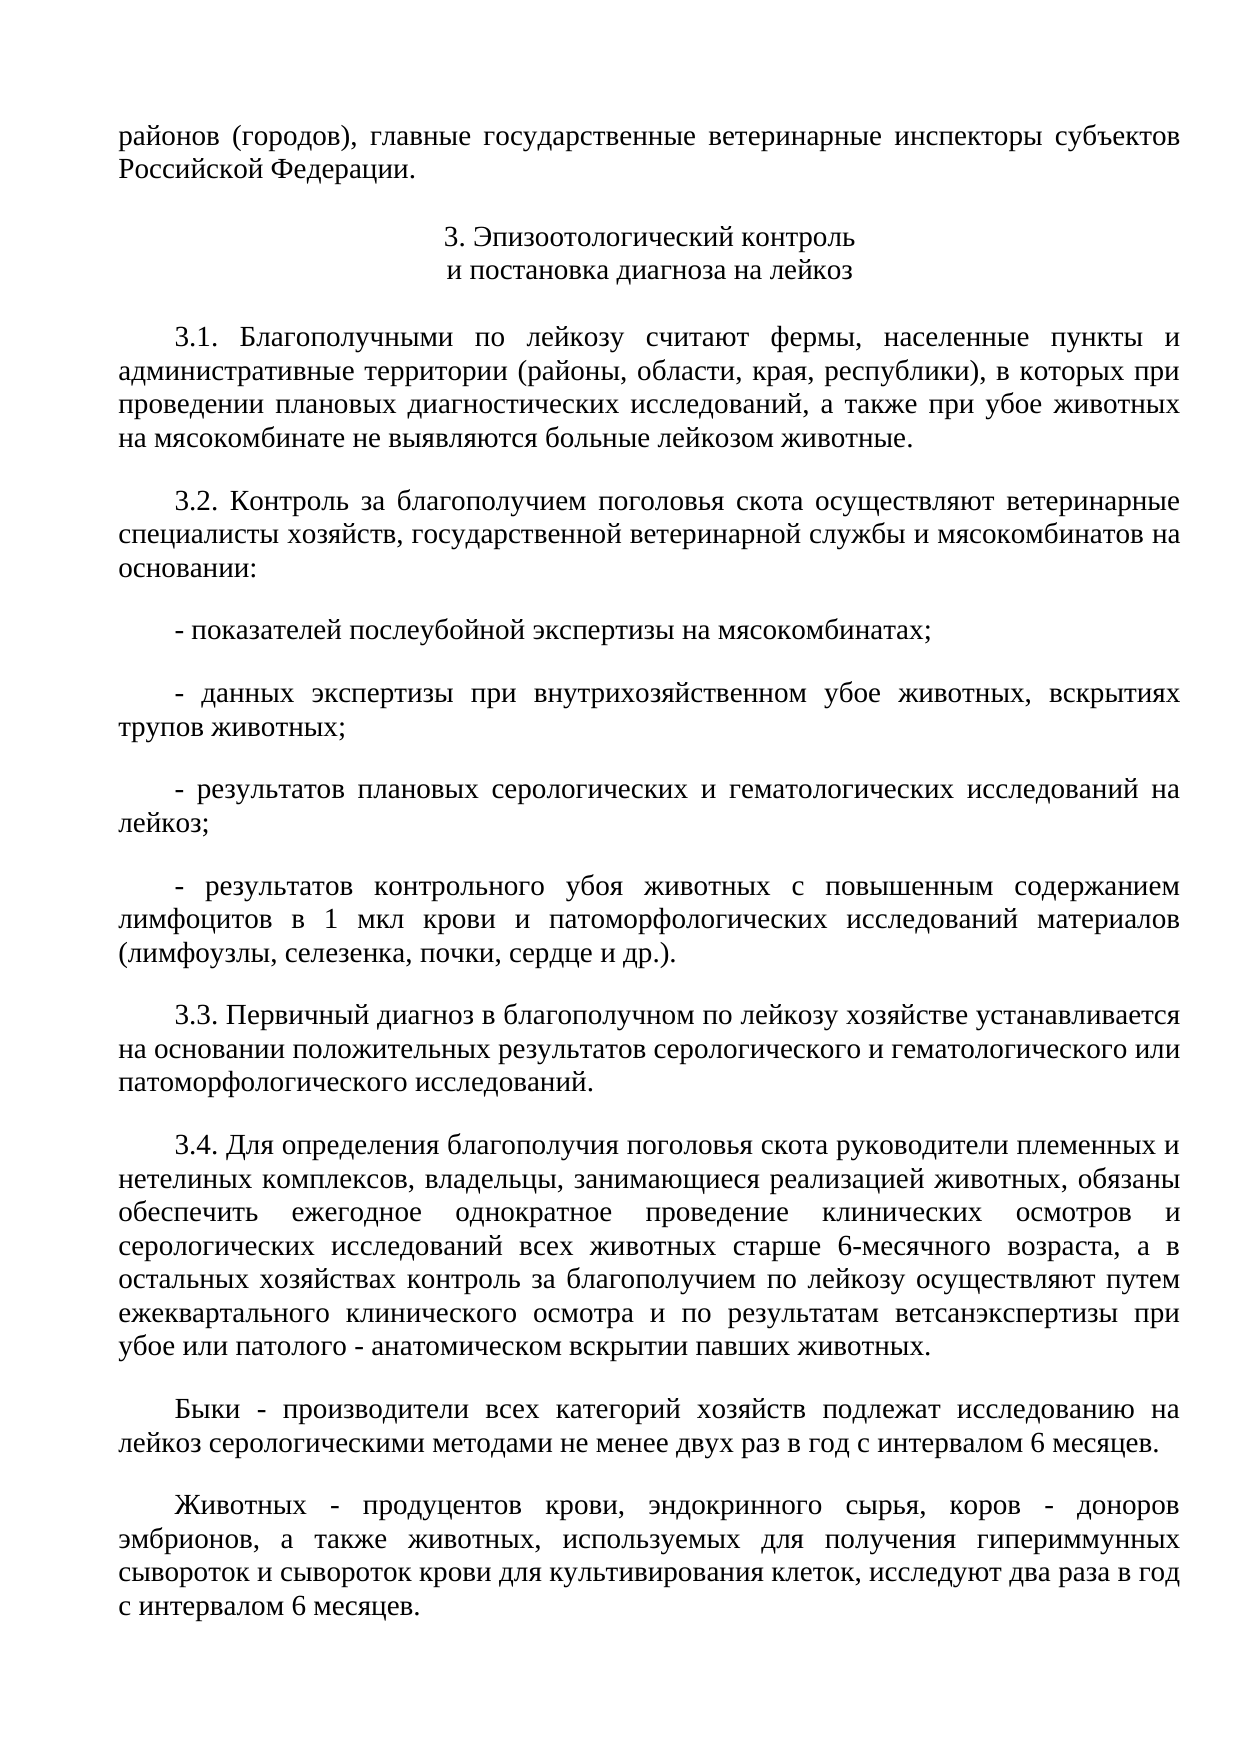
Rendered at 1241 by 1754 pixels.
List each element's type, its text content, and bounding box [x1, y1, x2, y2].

text 3. Эпизоотологический контроль [118, 219, 1181, 252]
text 3.3. Первичный диагноз в благополучном по лейкозу хозяйстве устанавливается на основании положительных результатов серологического и гематологического или патоморфологического исследований. [118, 997, 1181, 1098]
text - результатов контрольного убоя животных с повышенным содержанием лимфоцитов в 1 мкл крови и патоморфологических исследований материалов (лимфоузлы, селезенка, почки, сердце и др.). [118, 868, 1181, 968]
text - результатов плановых серологических и гематологических исследований на лейкоз; [118, 771, 1181, 838]
text 3.4. Для определения благополучия поголовья скота руководители племенных и нетелиных комплексов, владельцы, занимающиеся реализацией животных, обязаны обеспечить ежегодное однократное проведение клинических осмотров и серологических исследований всех животных старше 6-месячного возраста, а в остальных хозяйствах контроль за благополучием по лейкозу осуществляют путем ежеквартального клинического осмотра и по результатам ветсанэкспертизы при убое или патолого - анатомическом вскрытии павших животных. [118, 1127, 1181, 1362]
text - показателей послеубойной экспертизы на мясокомбинатах; [118, 612, 1181, 646]
text - данных экспертизы при внутрихозяйственном убое животных, вскрытиях трупов животных; [118, 675, 1181, 742]
text Быки - производители всех категорий хозяйств подлежат исследованию на лейкоз серологическими методами не менее двух раз в год с интервалом 6 месяцев. [118, 1391, 1181, 1458]
text 3.2. Контроль за благополучием поголовья скота осуществляют ветеринарные специалисты хозяйств, государственной ветеринарной службы и мясокомбинатов на основании: [118, 483, 1181, 583]
text и постановка диагноза на лейкоз [118, 252, 1181, 286]
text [118, 118, 1181, 185]
text 3.1. Благополучными по лейкозу считают фермы, населенные пункты и административные территории (районы, области, края, республики), в которых при проведении плановых диагностических исследований, а также при убое животных на мясокомбинате не выявляются больные лейкозом животные. [118, 319, 1181, 453]
text Животных - продуцентов крови, эндокринного сырья, коров - доноров эмбрионов, а также животных, используемых для получения гипериммунных сывороток и сывороток крови для культивирования клеток, исследуют два раза в год с интервалом 6 месяцев. [118, 1487, 1181, 1622]
